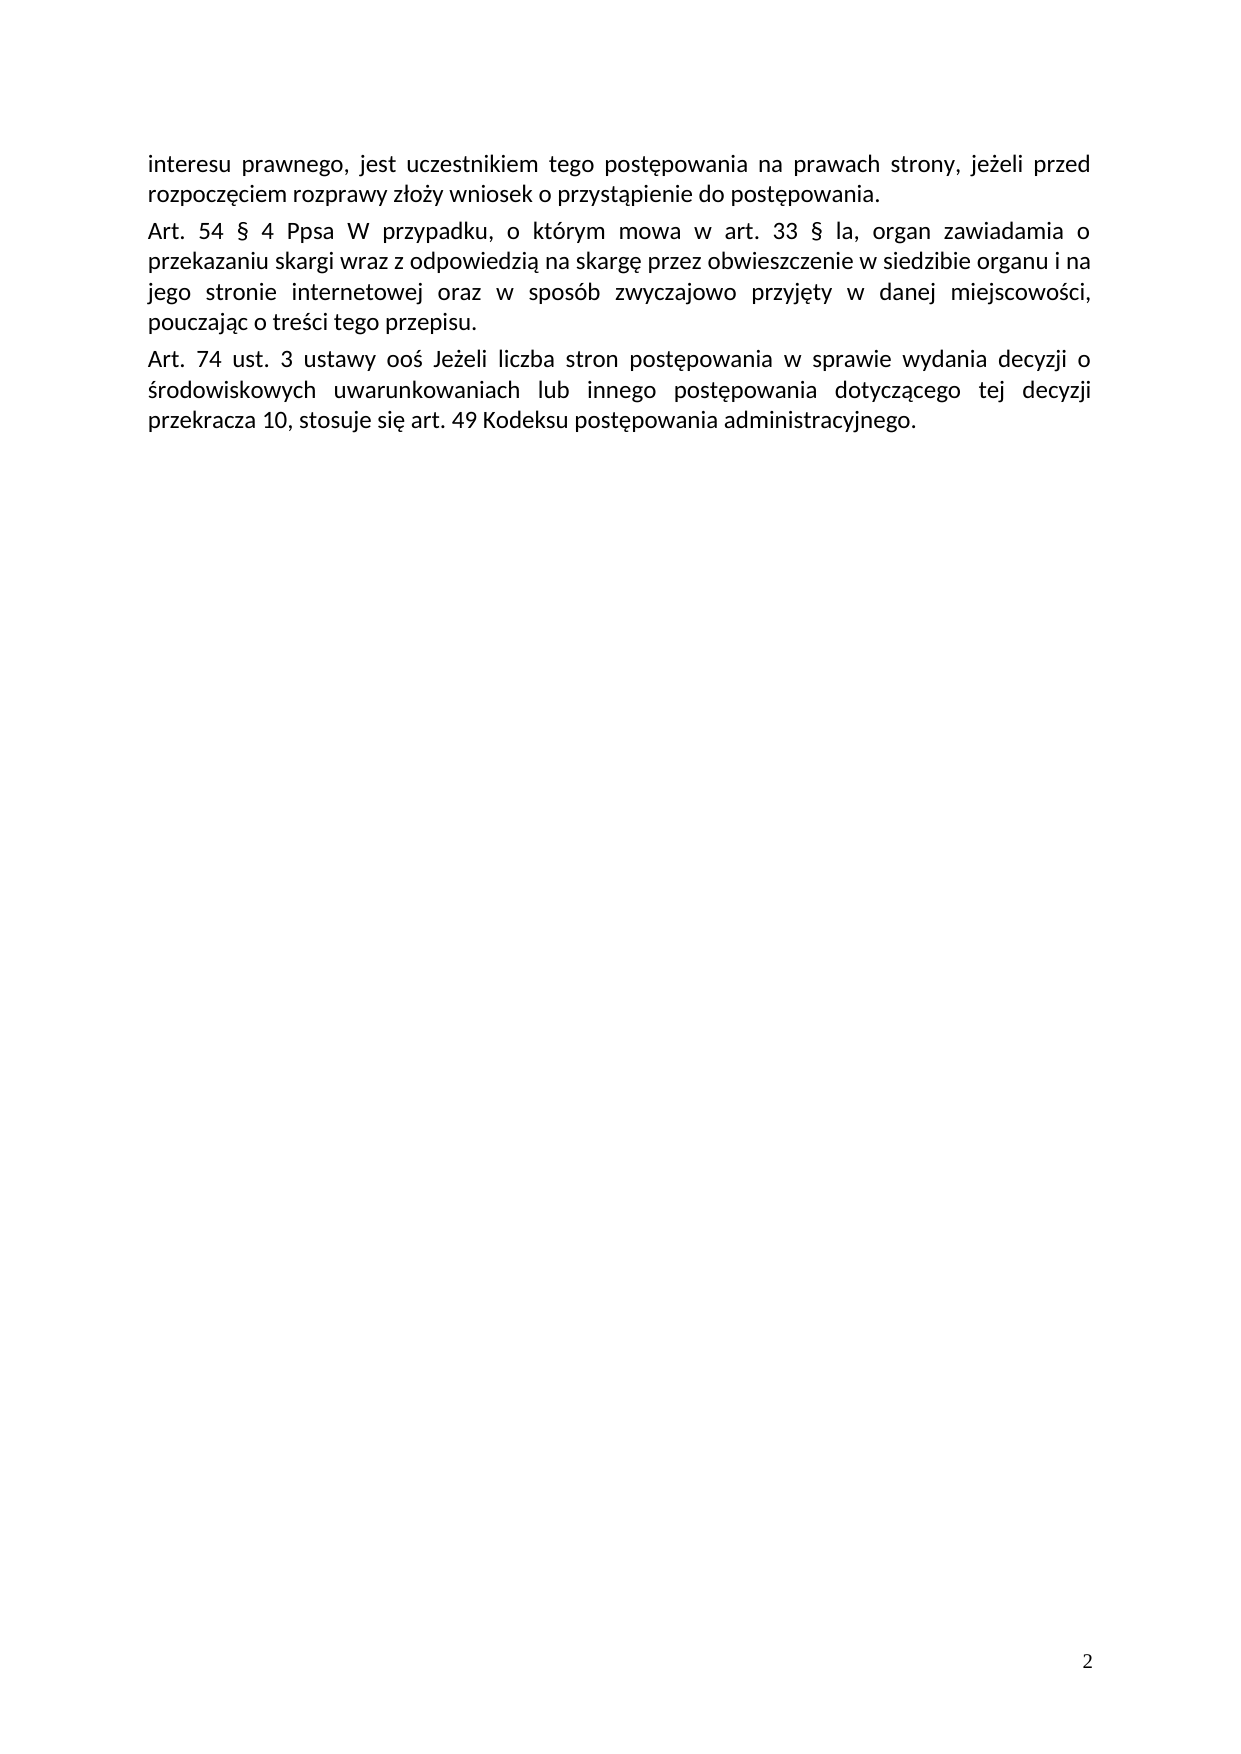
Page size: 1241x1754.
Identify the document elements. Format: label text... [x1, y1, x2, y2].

text Art. 54 § 4 Ppsa W przypadku, o którym mowa w art. 33 § la, organ zawiadamia o przekazaniu skargi wraz z odpowiedzią na skargę przez obwieszczenie w siedzibie organu i na jego stronie internetowej oraz w sposób zwyczajowo przyjęty w danej miejscowości, pouczając o treści tego przepisu. [148, 215, 1092, 337]
text Art. 74 ust. 3 ustawy ooś Jeżeli liczba stron postępowania w sprawie wydania decyzji o środowiskowych uwarunkowaniach lub innego postępowania dotyczącego tej decyzji przekracza 10, stosuje się art. 49 Kodeksu postępowania administracyjnego. [148, 343, 1092, 435]
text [148, 148, 1092, 209]
